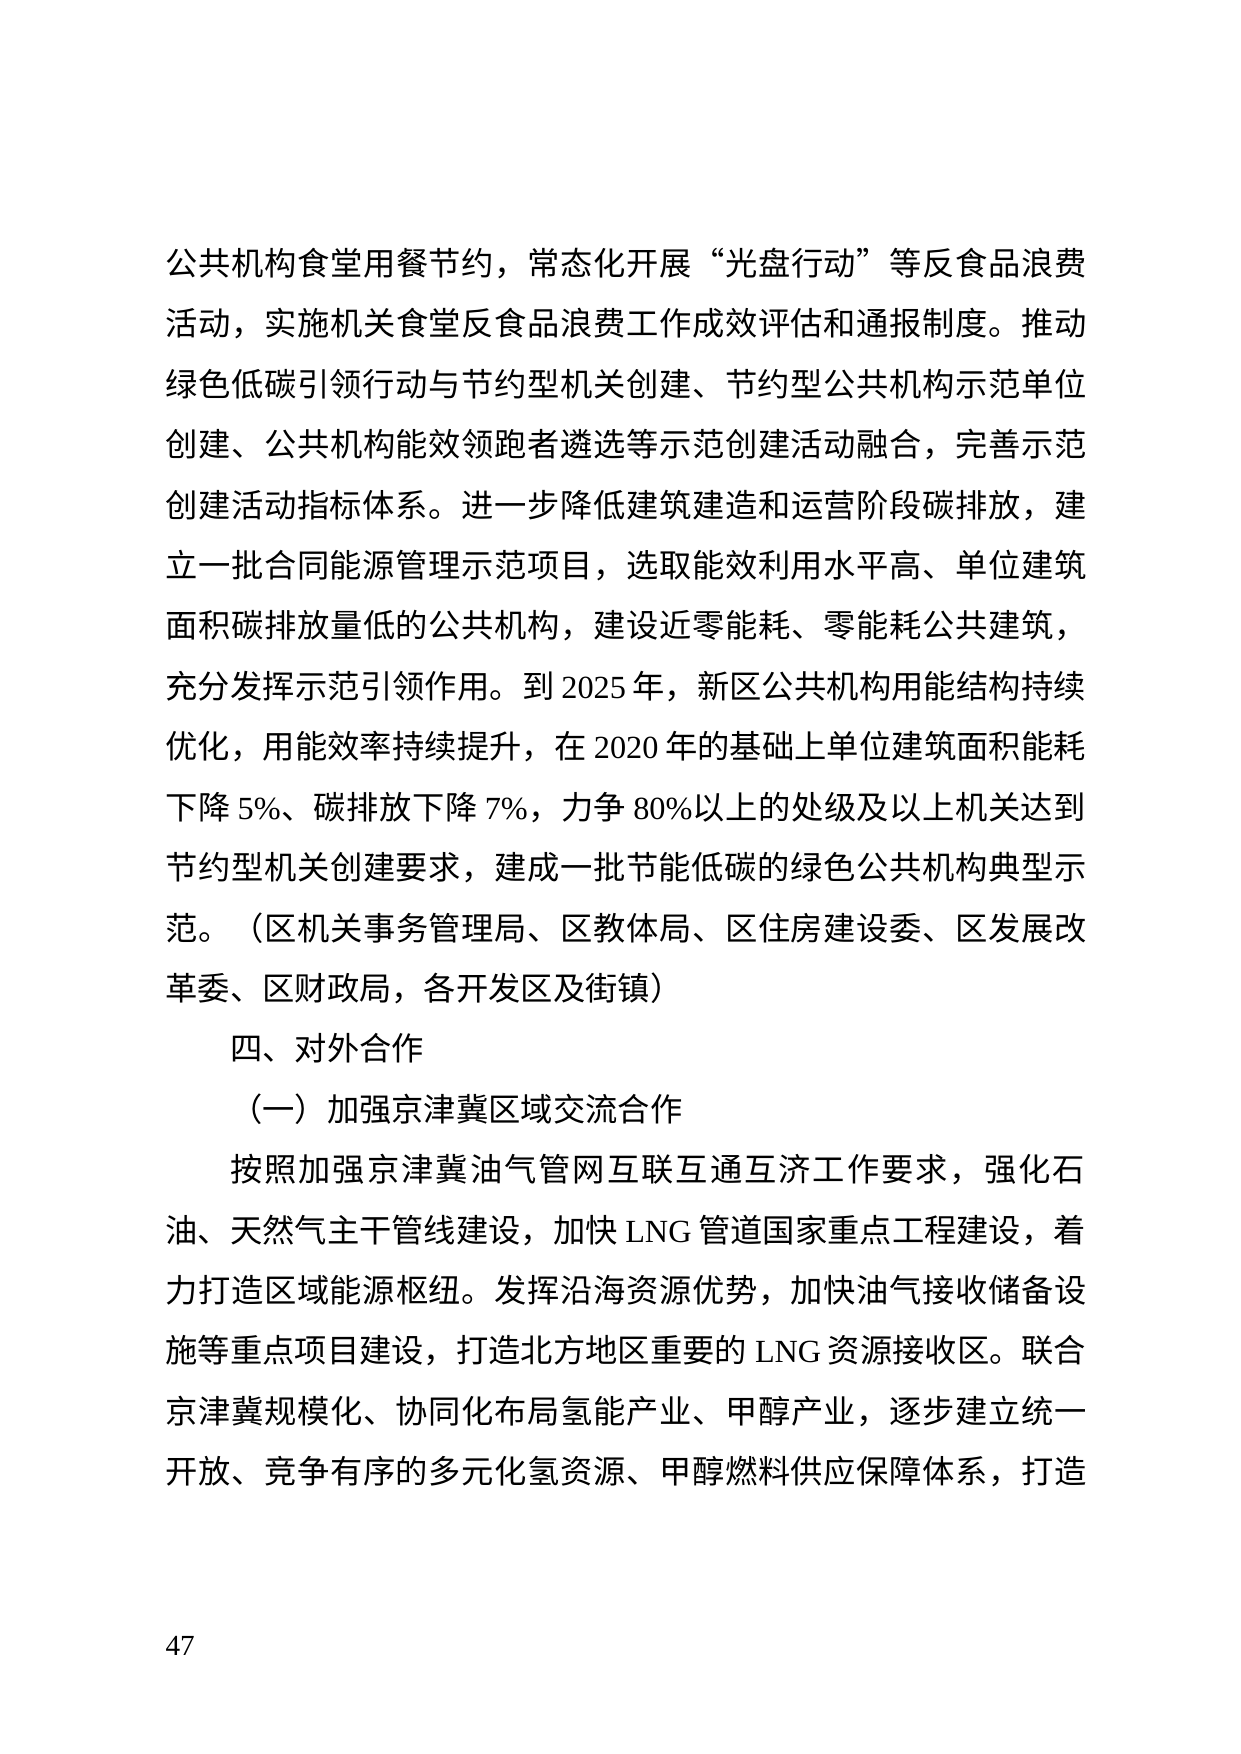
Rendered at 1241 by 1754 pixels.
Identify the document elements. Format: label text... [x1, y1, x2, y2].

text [165, 227, 1087, 1012]
text 四、对外合作 [165, 1012, 1087, 1073]
text （一）加强京津冀区域交流合作 [165, 1073, 1087, 1133]
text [165, 1133, 1087, 1496]
